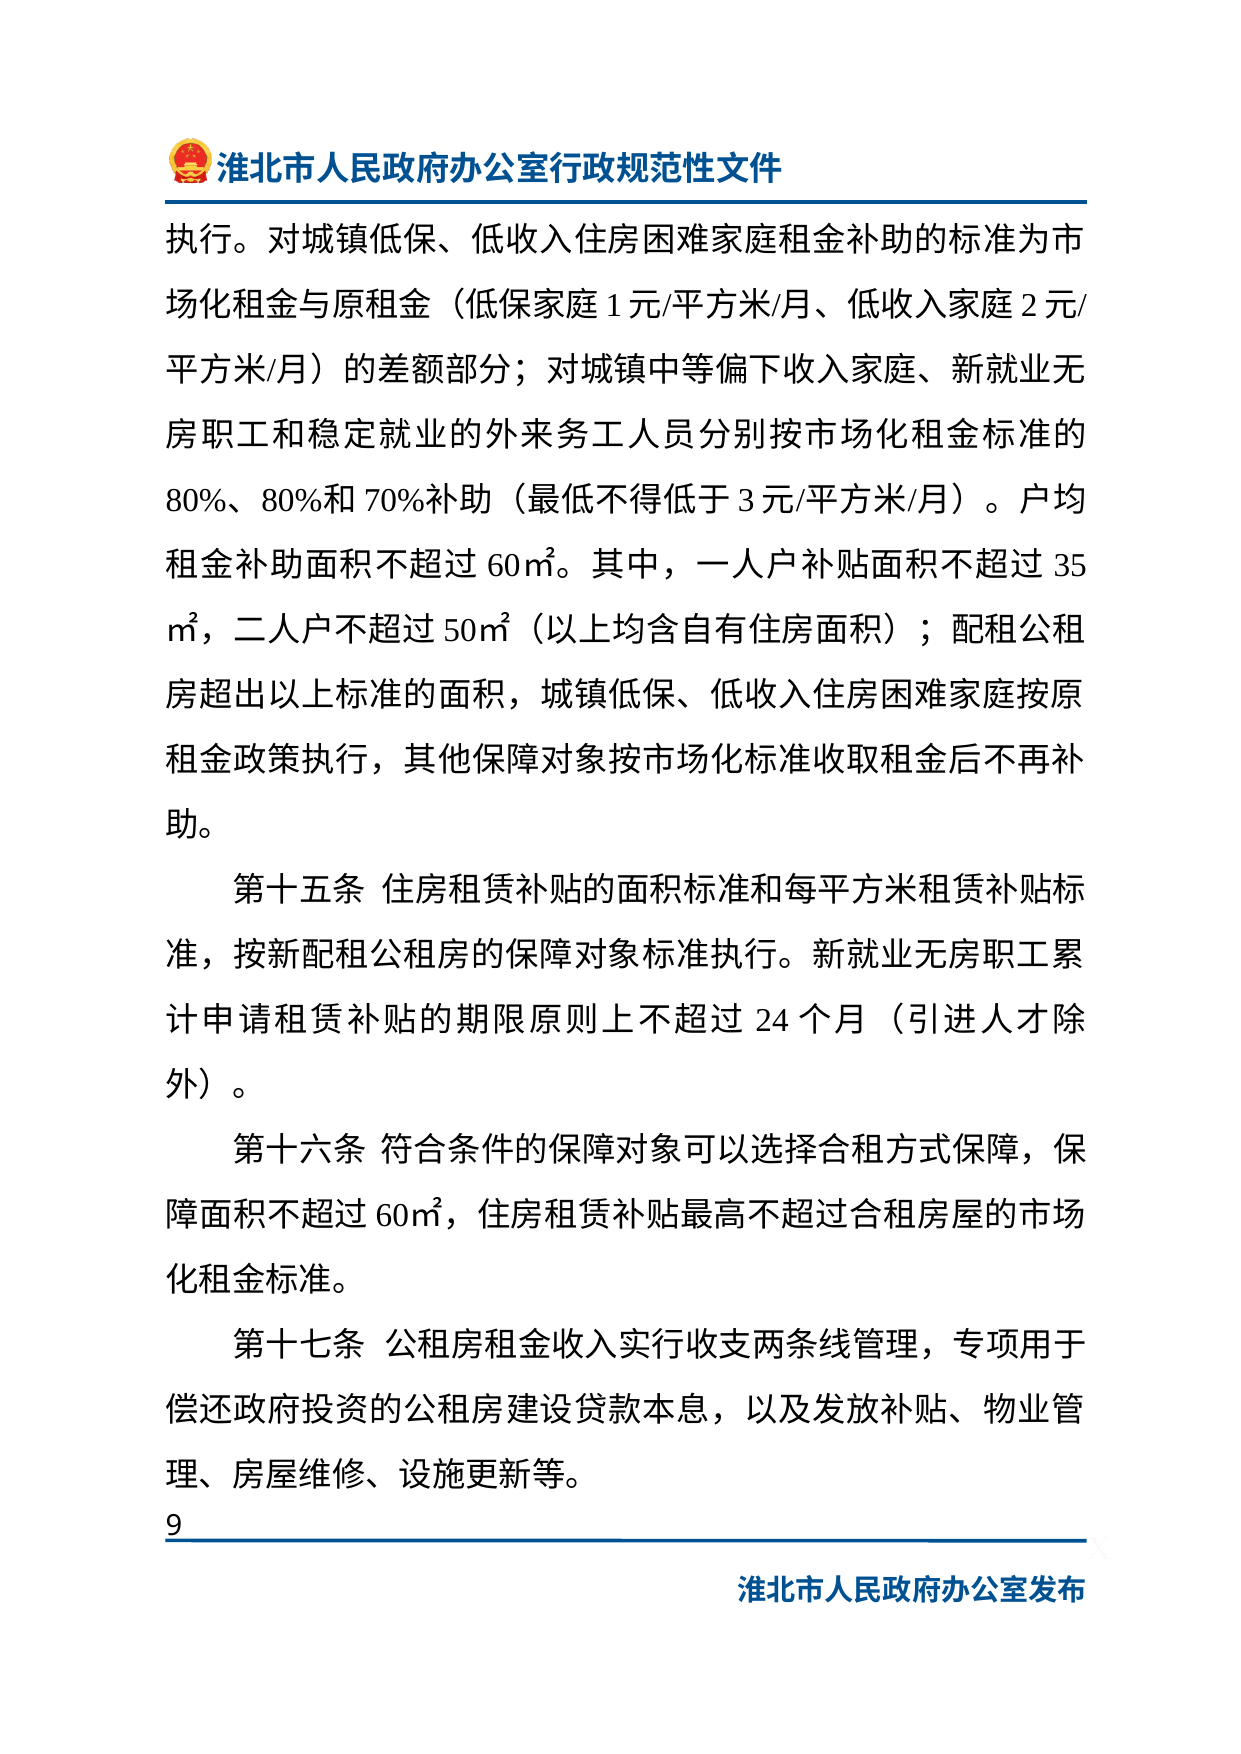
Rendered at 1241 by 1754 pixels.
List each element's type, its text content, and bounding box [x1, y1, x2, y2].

text 第十六条 符合条件的保障对象可以选择合租方式保障，保障面积不超过60㎡，住房租赁补贴最高不超过合租房屋的市场化租金标准。 [165, 1114, 1087, 1309]
text 第十七条 公租房租金收入实行收支两条线管理，专项用于偿还政府投资的公租房建设贷款本息，以及发放补贴、物业管理、房屋维修、设施更新等。 [165, 1309, 1087, 1504]
picture [165, 136, 216, 187]
text 第十五条 住房租赁补贴的面积标准和每平方米租赁补贴标准，按新配租公租房的保障对象标准执行。新就业无房职工累计申请租赁补贴的期限原则上不超过24个月（引进人才除外）。 [165, 854, 1087, 1114]
